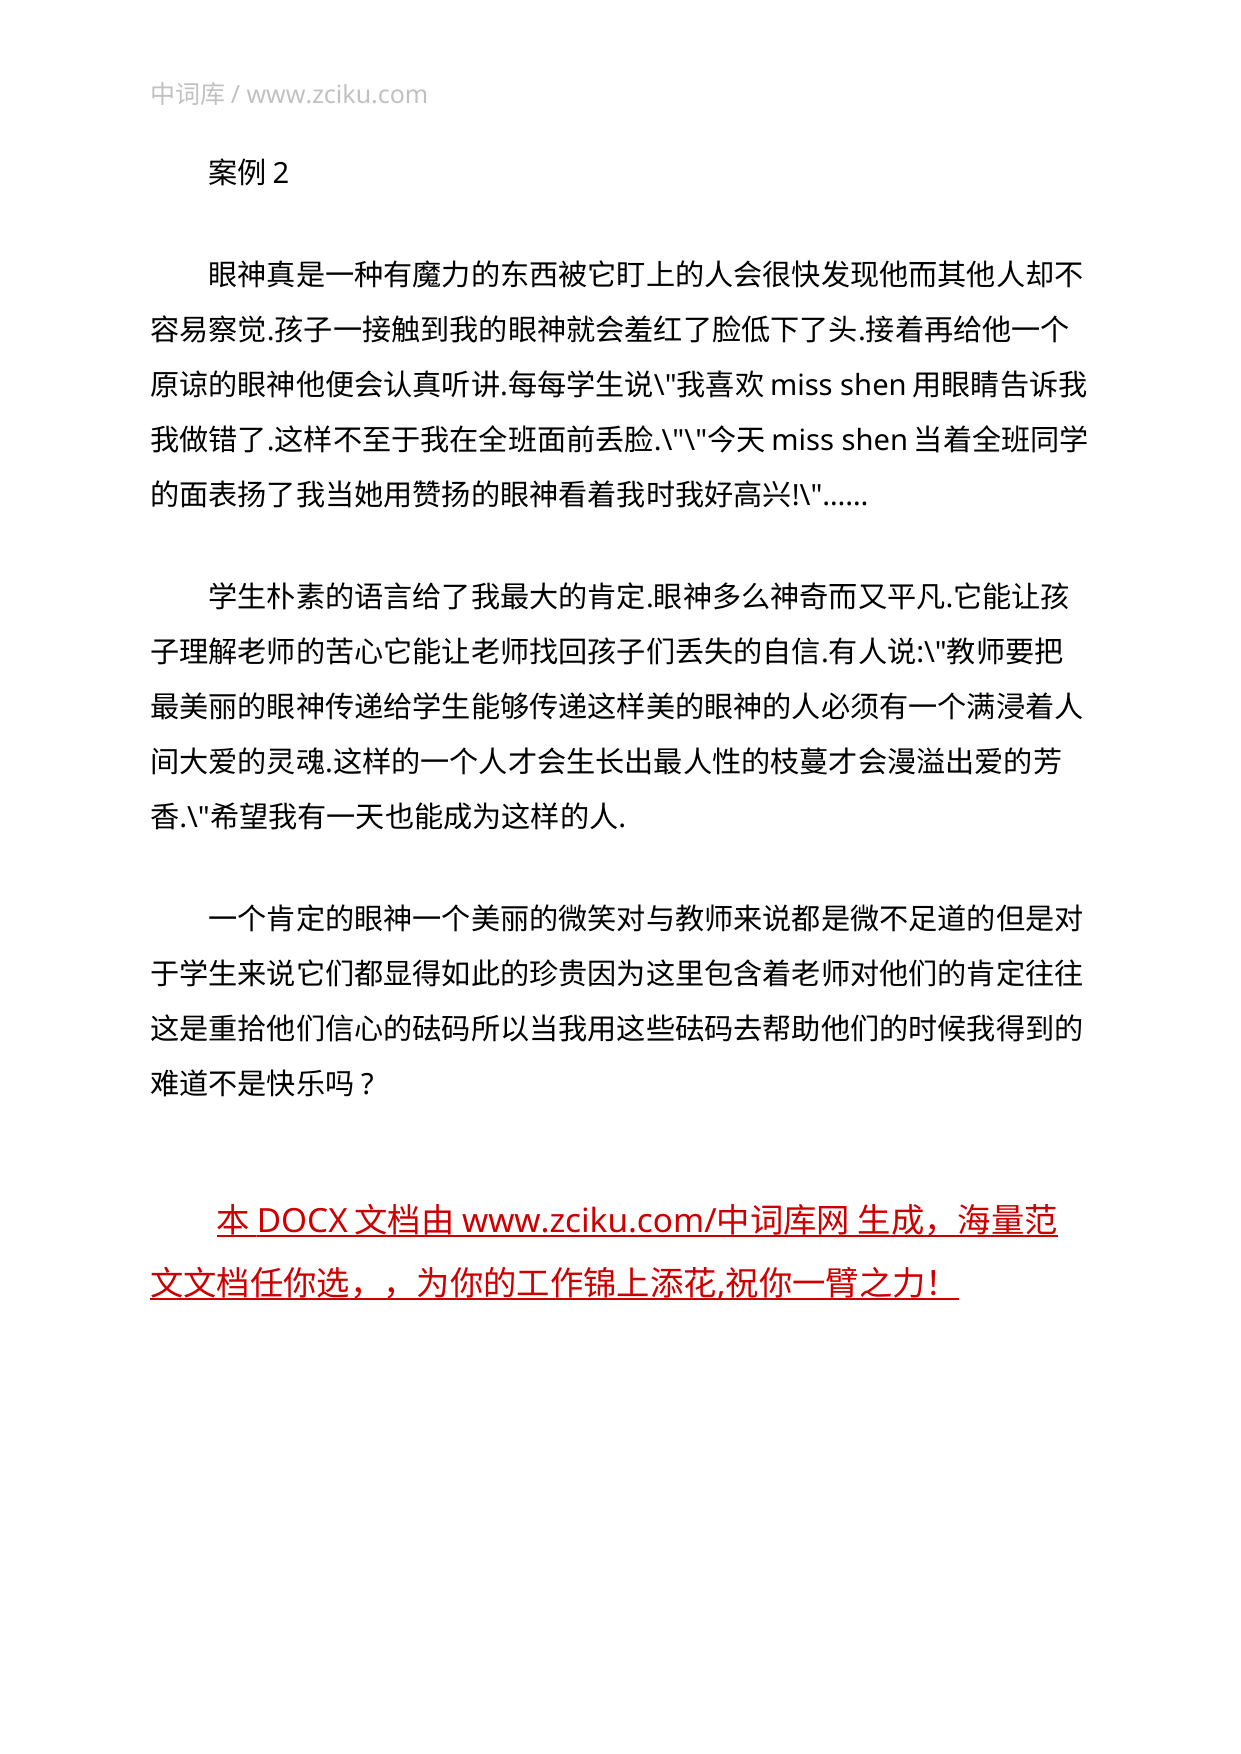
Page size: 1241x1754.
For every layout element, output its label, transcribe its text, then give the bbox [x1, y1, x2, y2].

text 眼神真是一种有魔力的东西被它盯上的人会很快发现他而其他人却不容易察觉.孩子一接触到我的眼神就会羞红了脸低下了头.接着再给他一个原谅的眼神他便会认真听讲.每每学生说\"我喜欢miss shen用眼睛告诉我我做错了.这样不至于我在全班面前丢脸.\"\"今天miss shen当着全班同学的面表扬了我当她用赞扬的眼神看着我时我好高兴!\"…… [150, 252, 1090, 514]
text 案例2 [150, 150, 1090, 192]
text 本DOCX文档由 www.zciku.com/中词库网 生成，海量范文文档任你选，，为你的工作锦上添花,祝你一臂之力！ [150, 1194, 1090, 1305]
text 学生朴素的语言给了我最大的肯定.眼神多么神奇而又平凡.它能让孩子理解老师的苦心它能让老师找回孩子们丢失的自信.有人说:\"教师要把最美丽的眼神传递给学生能够传递这样美的眼神的人必须有一个满浸着人间大爱的灵魂.这样的一个人才会生长出最人性的枝蔓才会漫溢出爱的芳香.\"希望我有一天也能成为这样的人. [150, 574, 1090, 836]
text 一个肯定的眼神一个美丽的微笑对与教师来说都是微不足道的但是对于学生来说它们都显得如此的珍贵因为这里包含着老师对他们的肯定往往这是重拾他们信心的砝码所以当我用这些砝码去帮助他们的时候我得到的难道不是快乐吗 ? [150, 896, 1090, 1103]
